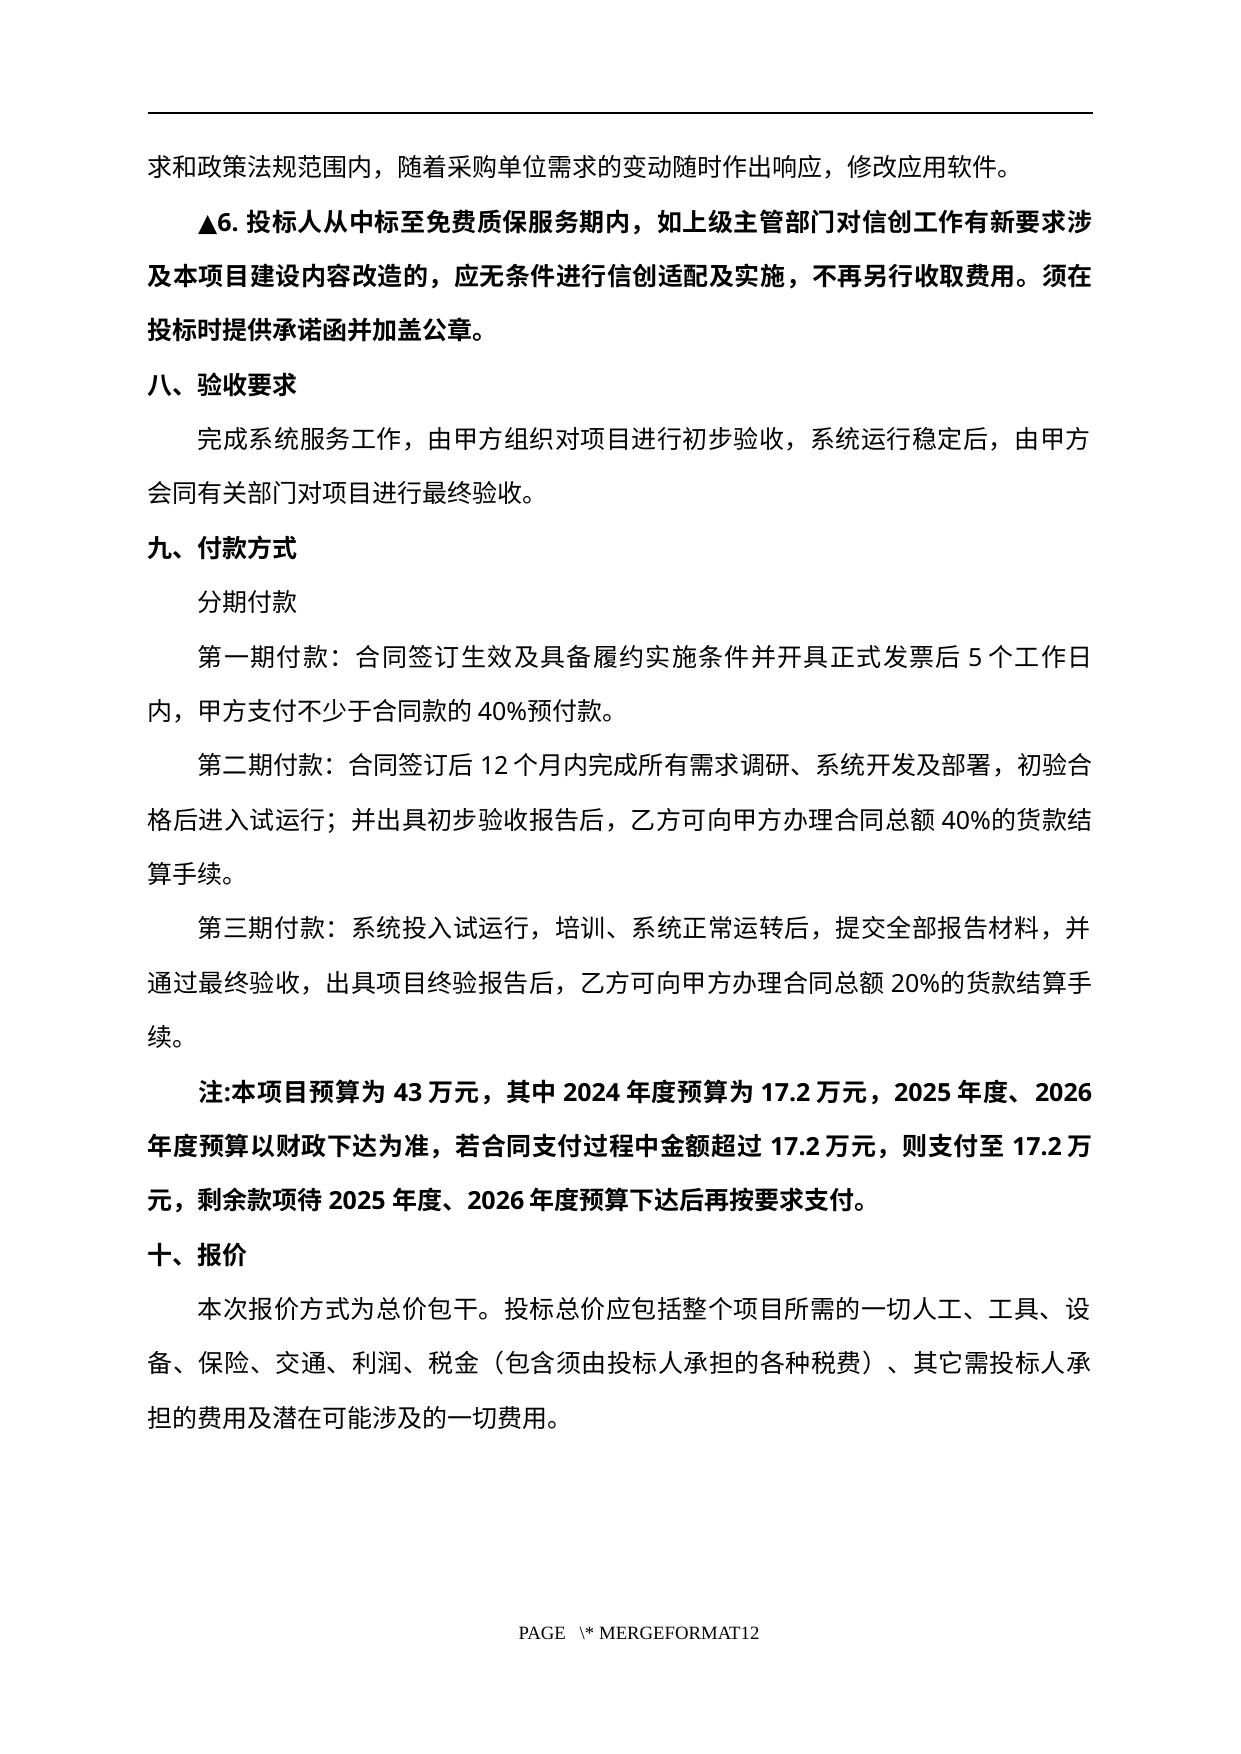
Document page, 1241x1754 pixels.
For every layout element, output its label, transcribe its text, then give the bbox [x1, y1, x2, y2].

text 完成系统服务工作，由甲方组织对项目进行初步验收，系统运行稳定后，由甲方会同有关部门对项目进行最终验收。 [148, 419, 1093, 510]
text 第一期付款：合同签订生效及具备履约实施条件并开具正式发票后5个工作日内，甲方支付不少于合同款的40%预付款。 [148, 637, 1093, 728]
text 第二期付款：合同签订后12个月内完成所有需求调研、系统开发及部署，初验合格后进入试运行；并出具初步验收报告后，乙方可向甲方办理合同总额40%的货款结算手续。 [148, 746, 1093, 891]
text ▲6. 投标人从中标至免费质保服务期内，如上级主管部门对信创工作有新要求涉及本项目建设内容改造的，应无条件进行信创适配及实施，不再另行收取费用。须在投标时提供承诺函并加盖公章。 [148, 202, 1093, 347]
text 注:本项目预算为 43万元，其中2024年度预算为17.2万元，2025年度、2026年度预算以财政下达为准，若合同支付过程中金额超过17.2万元，则支付至 17.2万元，剩余款项待 2025 年度、2026年度预算下达后再按要求支付。 [148, 1072, 1093, 1217]
text 分期付款 [148, 583, 1093, 619]
text 第三期付款：系统投入试运行，培训、系统正常运转后，提交全部报告材料，并通过最终验收，出具项目终验报告后，乙方可向甲方办理合同总额20%的货款结算手续。 [148, 909, 1093, 1054]
list 九、付款方式 [148, 528, 1093, 564]
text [148, 148, 1093, 184]
text 本次报价方式为总价包干。投标总价应包括整个项目所需的一切人工、工具、设备、保险、交通、利润、税金（包含须由投标人承担的各种税费）、其它需投标人承担的费用及潜在可能涉及的一切费用。 [148, 1289, 1093, 1434]
list 十、报价 [148, 1235, 1093, 1271]
text 八、验收要求 [148, 365, 1093, 401]
